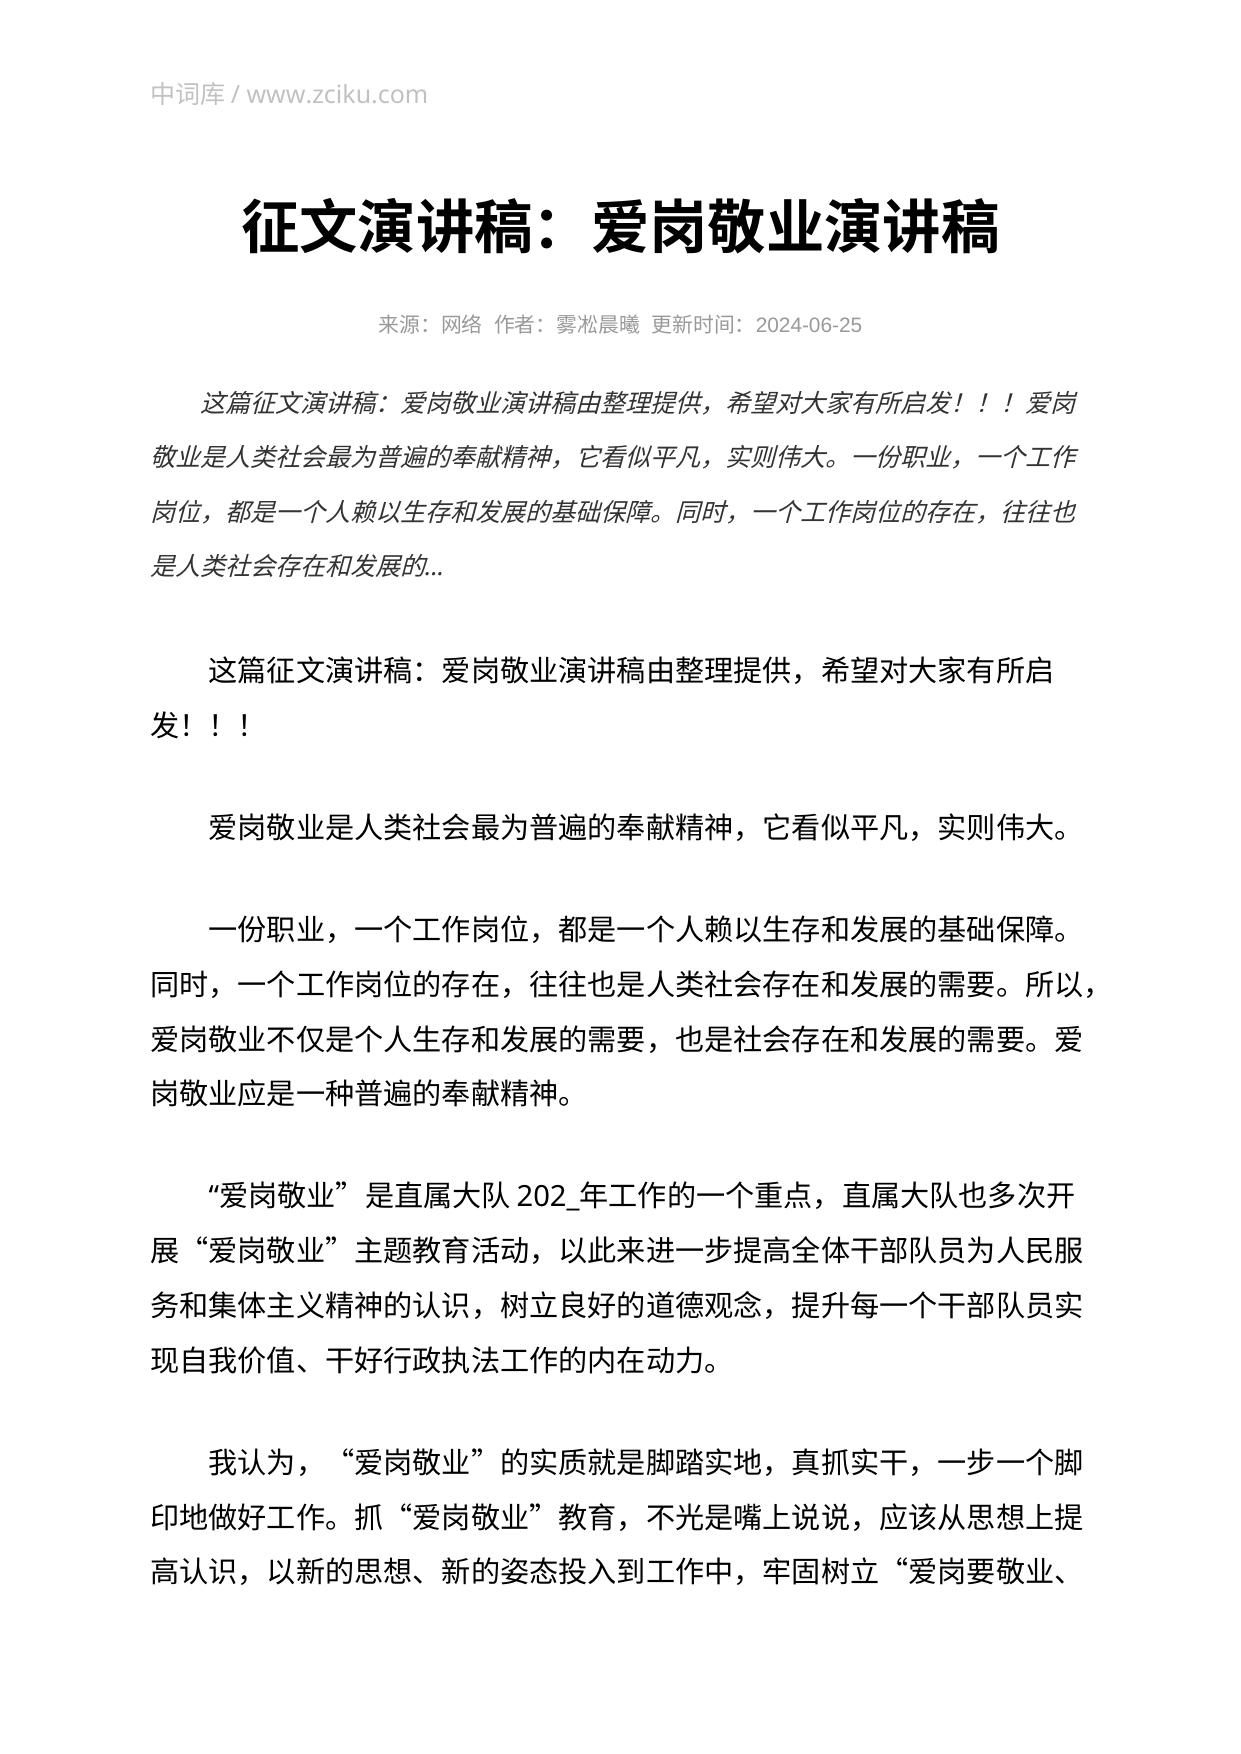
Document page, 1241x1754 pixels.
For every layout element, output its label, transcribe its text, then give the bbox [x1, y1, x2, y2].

text 这篇征文演讲稿：爱岗敬业演讲稿由整理提供，希望对大家有所启发！！！爱岗敬业是人类社会最为普遍的奉献精神，它看似平凡，实则伟大。一份职业，一个工作岗位，都是一个人赖以生存和发展的基础保障。同时，一个工作岗位的存在，往往也是人类社会存在和发展的... [150, 383, 1090, 583]
text 来源：网络 作者：雾凇晨曦 更新时间：2024-06-25 [150, 313, 1090, 337]
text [150, 1439, 1090, 1591]
text 爱岗敬业是人类社会最为普遍的奉献精神，它看似平凡，实则伟大。 [150, 804, 1090, 847]
text 这篇征文演讲稿：爱岗敬业演讲稿由整理提供，希望对大家有所启发！！！ [150, 648, 1090, 745]
subtitle 征文演讲稿：爱岗敬业演讲稿 [150, 181, 1090, 266]
text 一份职业，一个工作岗位，都是一个人赖以生存和发展的基础保障。同时，一个工作岗位的存在，往往也是人类社会存在和发展的需要。所以，爱岗敬业不仅是个人生存和发展的需要，也是社会存在和发展的需要。爱岗敬业应是一种普遍的奉献精神。 [150, 906, 1090, 1113]
text “爱岗敬业”是直属大队202_年工作的一个重点，直属大队也多次开展“爱岗敬业”主题教育活动，以此来进一步提高全体干部队员为人民服务和集体主义精神的认识，树立良好的道德观念，提升每一个干部队员实现自我价值、干好行政执法工作的内在动力。 [150, 1173, 1090, 1380]
